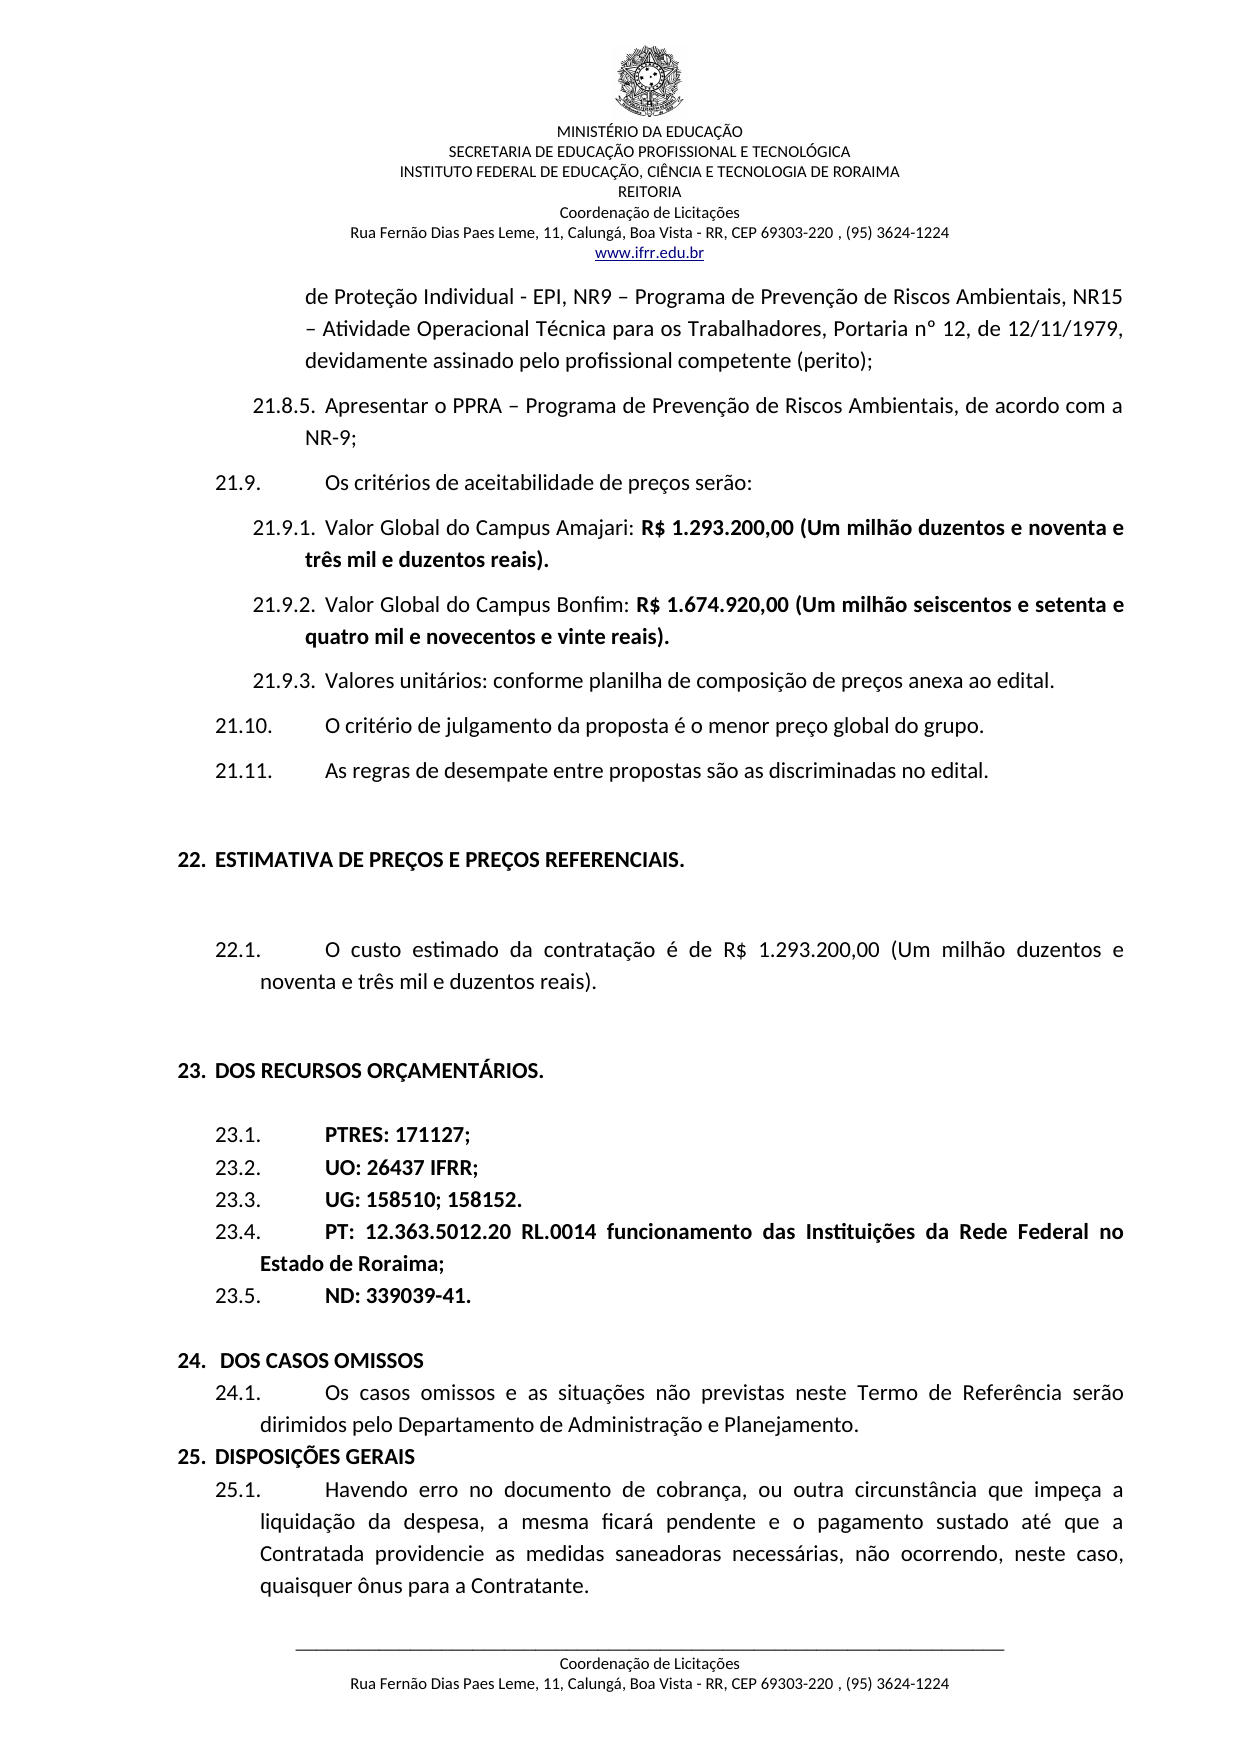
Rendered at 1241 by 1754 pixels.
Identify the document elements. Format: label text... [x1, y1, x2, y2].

list PTRES: 171127; [215, 1121, 1125, 1149]
list ESTIMATIVA DE PREÇOS E PREÇOS REFERENCIAIS. [177, 845, 1125, 873]
list UO: 26437 IFRR; [215, 1153, 1125, 1181]
list Os critérios de aceitabilidade de preços serão: [215, 468, 1125, 496]
list Valor Global do Campus Amajari: R$ 1.293.200,00 (Um milhão duzentos e noventa e três mil e duzentos reais). [252, 513, 1125, 573]
list DOS CASOS OMISSOS [177, 1346, 1125, 1374]
list O custo estimado da contratação é de R$ 1.293.200,00 (Um milhão duzentos e noventa e três mil e duzentos reais). [215, 935, 1125, 995]
list Os casos omissos e as situações não previstas neste Termo de Referência serão dirimidos pelo Departamento de Administração e Planejamento. [215, 1378, 1125, 1438]
list As regras de desempate entre propostas são as discriminadas no edital. [215, 756, 1125, 784]
list Havendo erro no documento de cobrança, ou outra circunstância que impeça a liquidação da despesa, a mesma ficará pendente e o pagamento sustado até que a Contratada providencie as medidas saneadoras necessárias, não ocorrendo, neste caso, quaisquer ônus para a Contratante. [215, 1475, 1125, 1599]
list DISPOSIÇÕES GERAIS [177, 1442, 1125, 1471]
list Valor Global do Campus Bonfim: R$ 1.674.920,00 (Um milhão seiscentos e setenta e quatro mil e novecentos e vinte reais). [252, 590, 1125, 650]
list O critério de julgamento da proposta é o menor preço global do grupo. [215, 711, 1125, 739]
list ND: 339039-41. [215, 1282, 1125, 1309]
list UG: 158510; 158152. [215, 1185, 1125, 1213]
list DOS RECURSOS ORÇAMENTÁRIOS. [177, 1056, 1125, 1084]
picture [611, 44, 688, 121]
list PT: 12.363.5012.20 RL.0014 funcionamento das Instituições da Rede Federal no Estado de Roraima; [215, 1217, 1125, 1277]
list Apresentar o PPRA – Programa de Prevenção de Riscos Ambientais, de acordo com a NR-9; [252, 391, 1125, 451]
list Valores unitários: conforme planilha de composição de preços anexa ao edital. [252, 667, 1125, 694]
